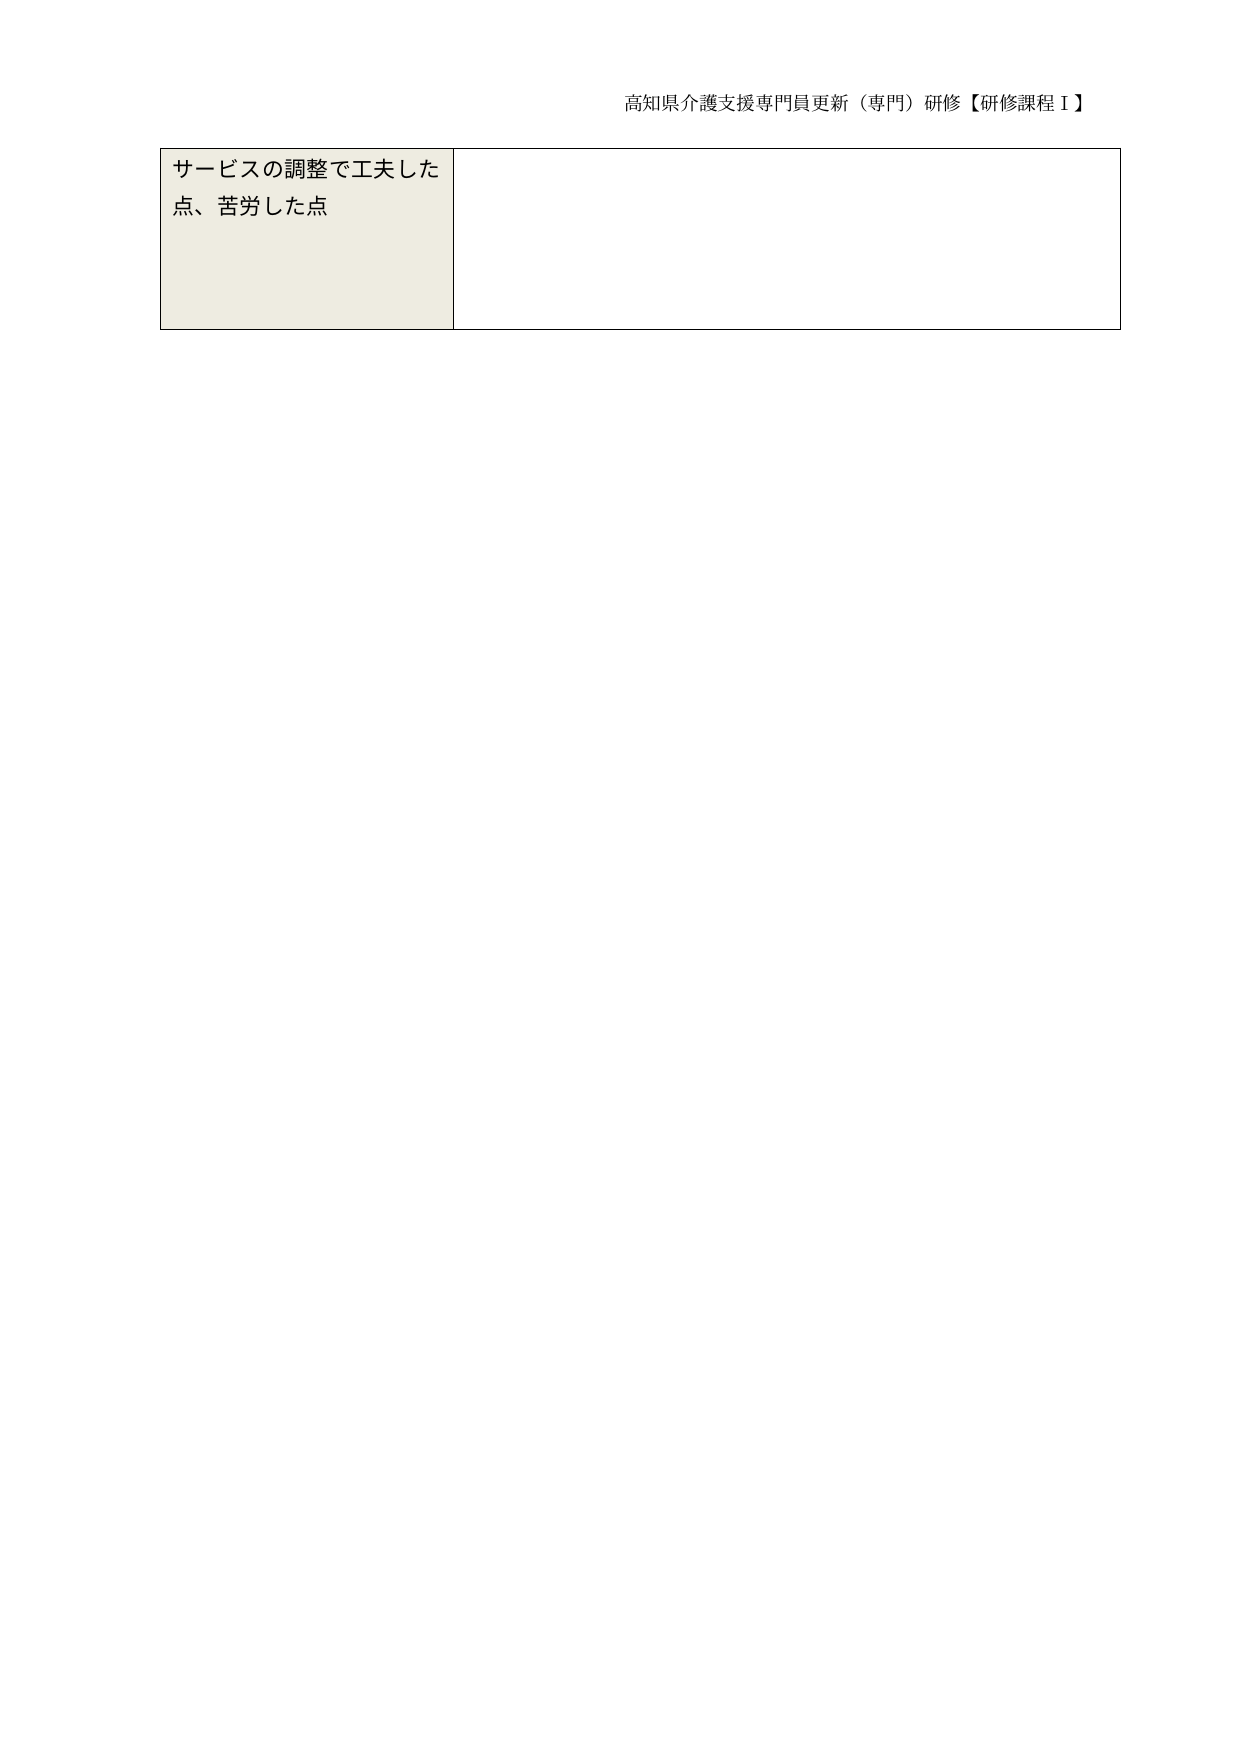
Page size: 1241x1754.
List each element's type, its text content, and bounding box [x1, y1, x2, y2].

table_cell [454, 149, 1120, 329]
table_cell サービスの調整で工夫した 点、苦労した点 [161, 149, 453, 329]
